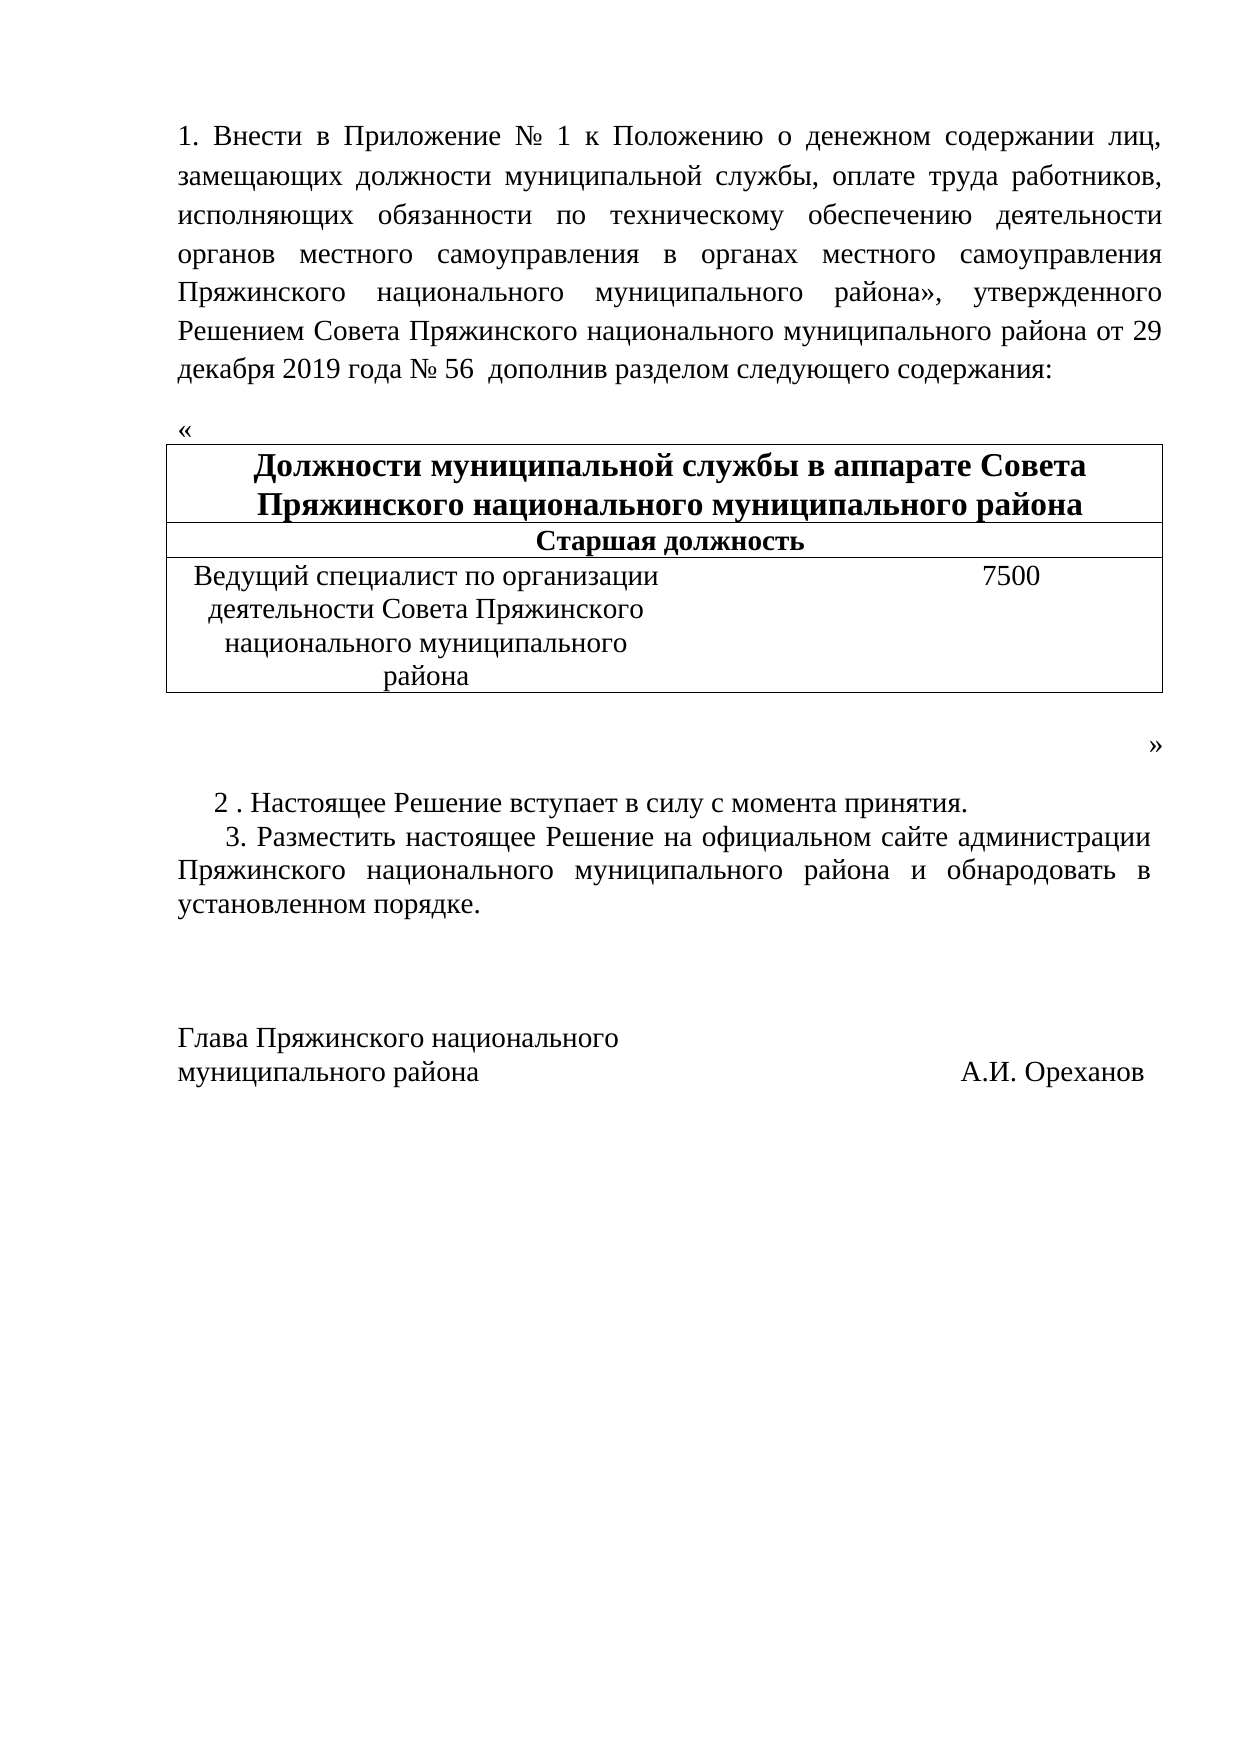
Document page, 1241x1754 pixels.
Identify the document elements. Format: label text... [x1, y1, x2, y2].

table_cell [167, 558, 1162, 692]
text 2 . Настоящее Решение вступает в силу с момента принятия. [177, 785, 1152, 819]
table_header Должности муниципальной службы в аппарате Совета Пряжинского национального муниципального района [167, 445, 1162, 522]
text 1. Внести в Приложение № 1 к Положению о денежном содержании лиц, замещающих должности муниципальной службы, оплате труда работников, исполняющих обязанности по техническому обеспечению деятельности органов местного самоуправления в органах местного самоуправления Пряжинского национального муниципального района», утвержденного Решением Совета Пряжинского национального муниципального района от 29 декабря 2019 года № 56 дополнив разделом следующего содержания: [177, 118, 1163, 385]
text 3. Разместить настоящее Решение на официальном сайте администрации Пряжинского национального муниципального района и обнародовать в установленном порядке. [177, 819, 1152, 919]
text Глава Пряжинского национального [177, 1020, 1152, 1054]
text муниципального района А.И. Ореханов [177, 1054, 1152, 1087]
table_cell Старшая должность [167, 523, 1162, 557]
text » [177, 693, 1163, 759]
text « [177, 411, 1152, 444]
